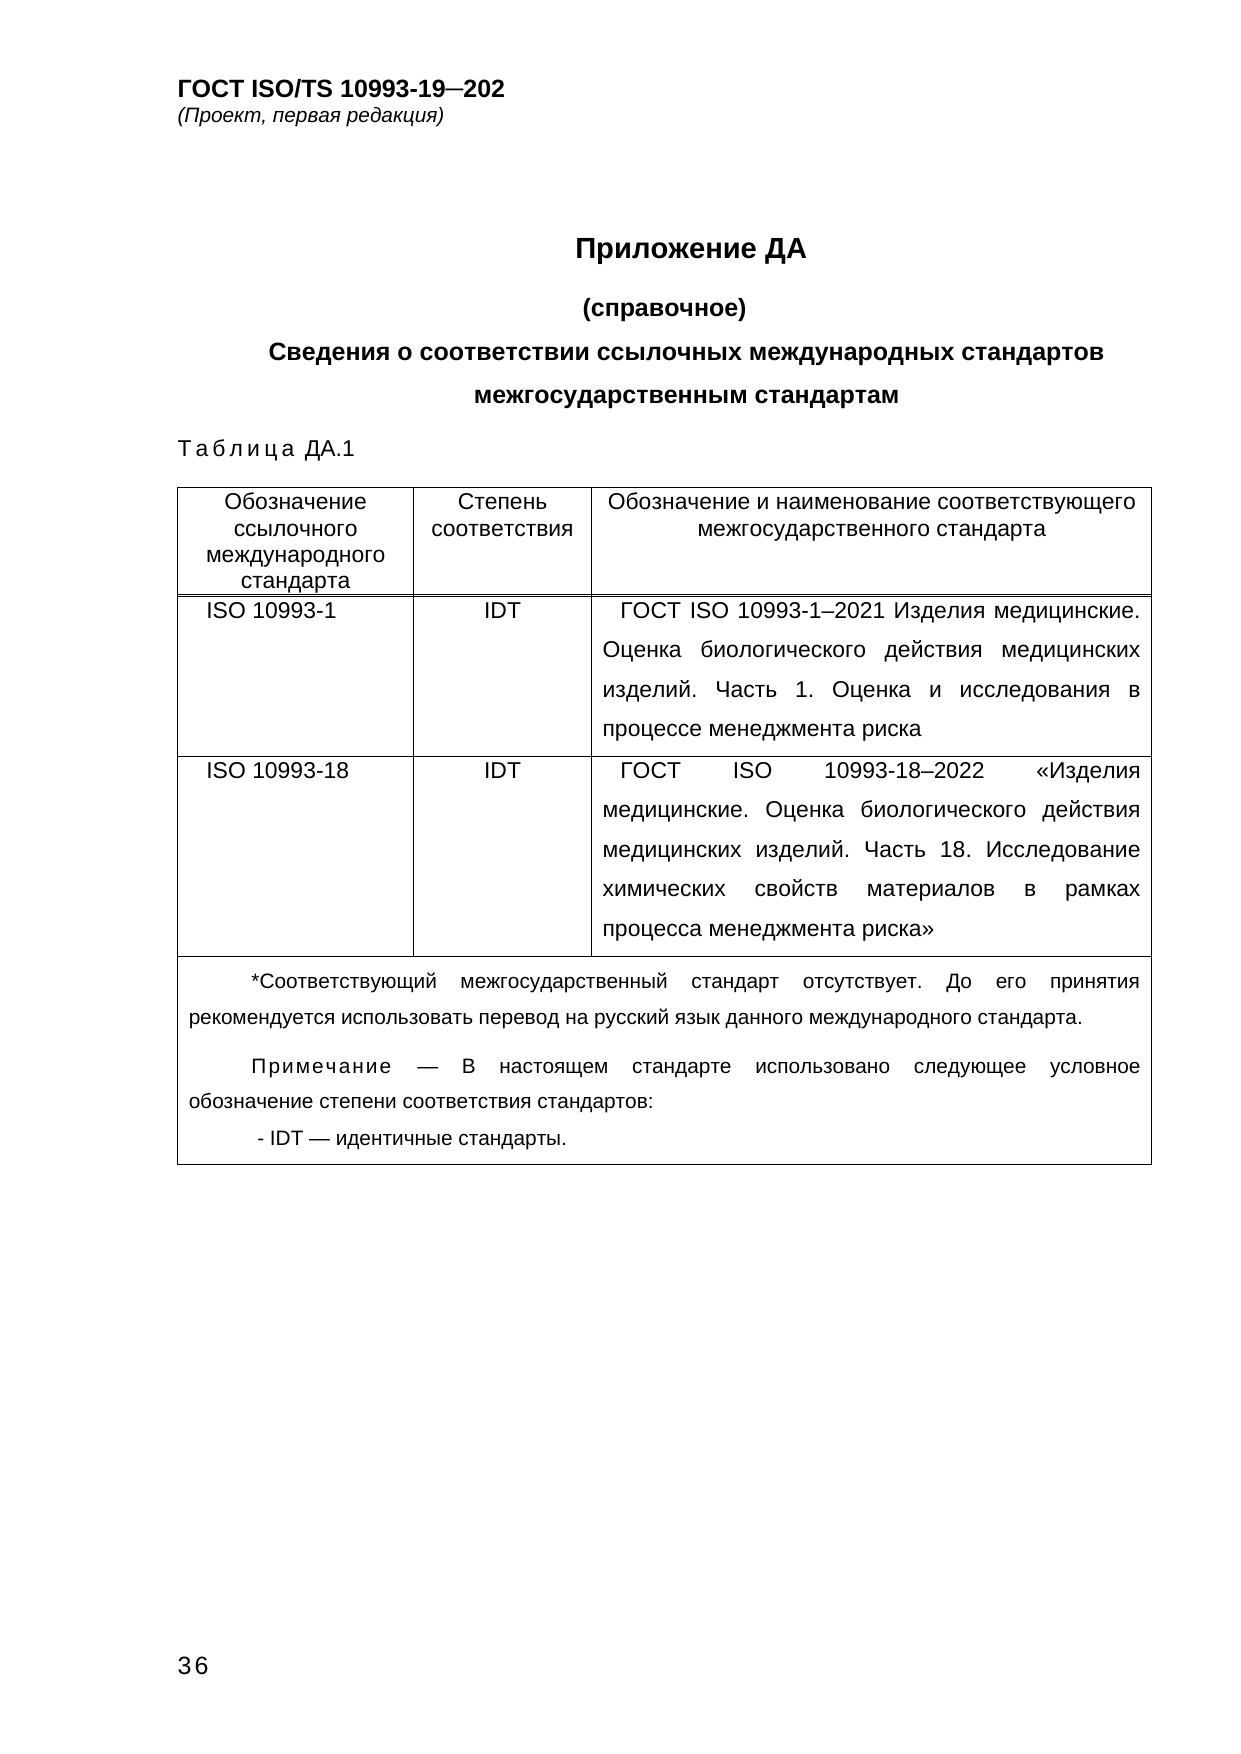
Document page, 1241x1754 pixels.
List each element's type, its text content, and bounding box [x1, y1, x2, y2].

table_cell *Соответствующий межгосударственный стандарт отсутствует. До его принятия рекомендуется использовать перевод на русский язык данного международного стандарта. Примечание — В настоящем стандарте использовано следующее условное обозначение степени соответствия стандартов: - IDT — идентичные стандарты. [178, 957, 1151, 1163]
text (справочное) [177, 293, 1152, 322]
table_cell ГОСТ ISO 10993-18–2022 «Изделия медицинские. Оценка биологического действия медицинских изделий. Часть 18. Исследование химических свойств материалов в рамках процесса менеджмента риска» [592, 757, 1151, 956]
text Сведения о соответствии ссылочных международных стандартов [177, 337, 1152, 365]
text межгосударственным стандартам [177, 380, 1152, 408]
table_cell IDT [414, 597, 591, 756]
text Таблица ДА.1 [177, 435, 1152, 462]
table_cell IDT [414, 757, 591, 956]
table_header Степень соответствия [414, 488, 591, 594]
table_header Обозначение и наименование соответствующего межгосударственного стандарта [592, 488, 1151, 594]
table_cell ISO 10993-1 [178, 597, 413, 756]
table_cell ISO 10993-18 [178, 757, 413, 956]
table_cell ГОСТ ISO 10993-1–2021 Изделия медицинские. Оценка биологического действия медицинских изделий. Часть 1. Оценка и исследования в процессе менеджмента риска [592, 597, 1151, 756]
text Приложение ДA [177, 231, 1152, 264]
table_header Обозначение ссылочного международного стандарта [178, 488, 413, 594]
